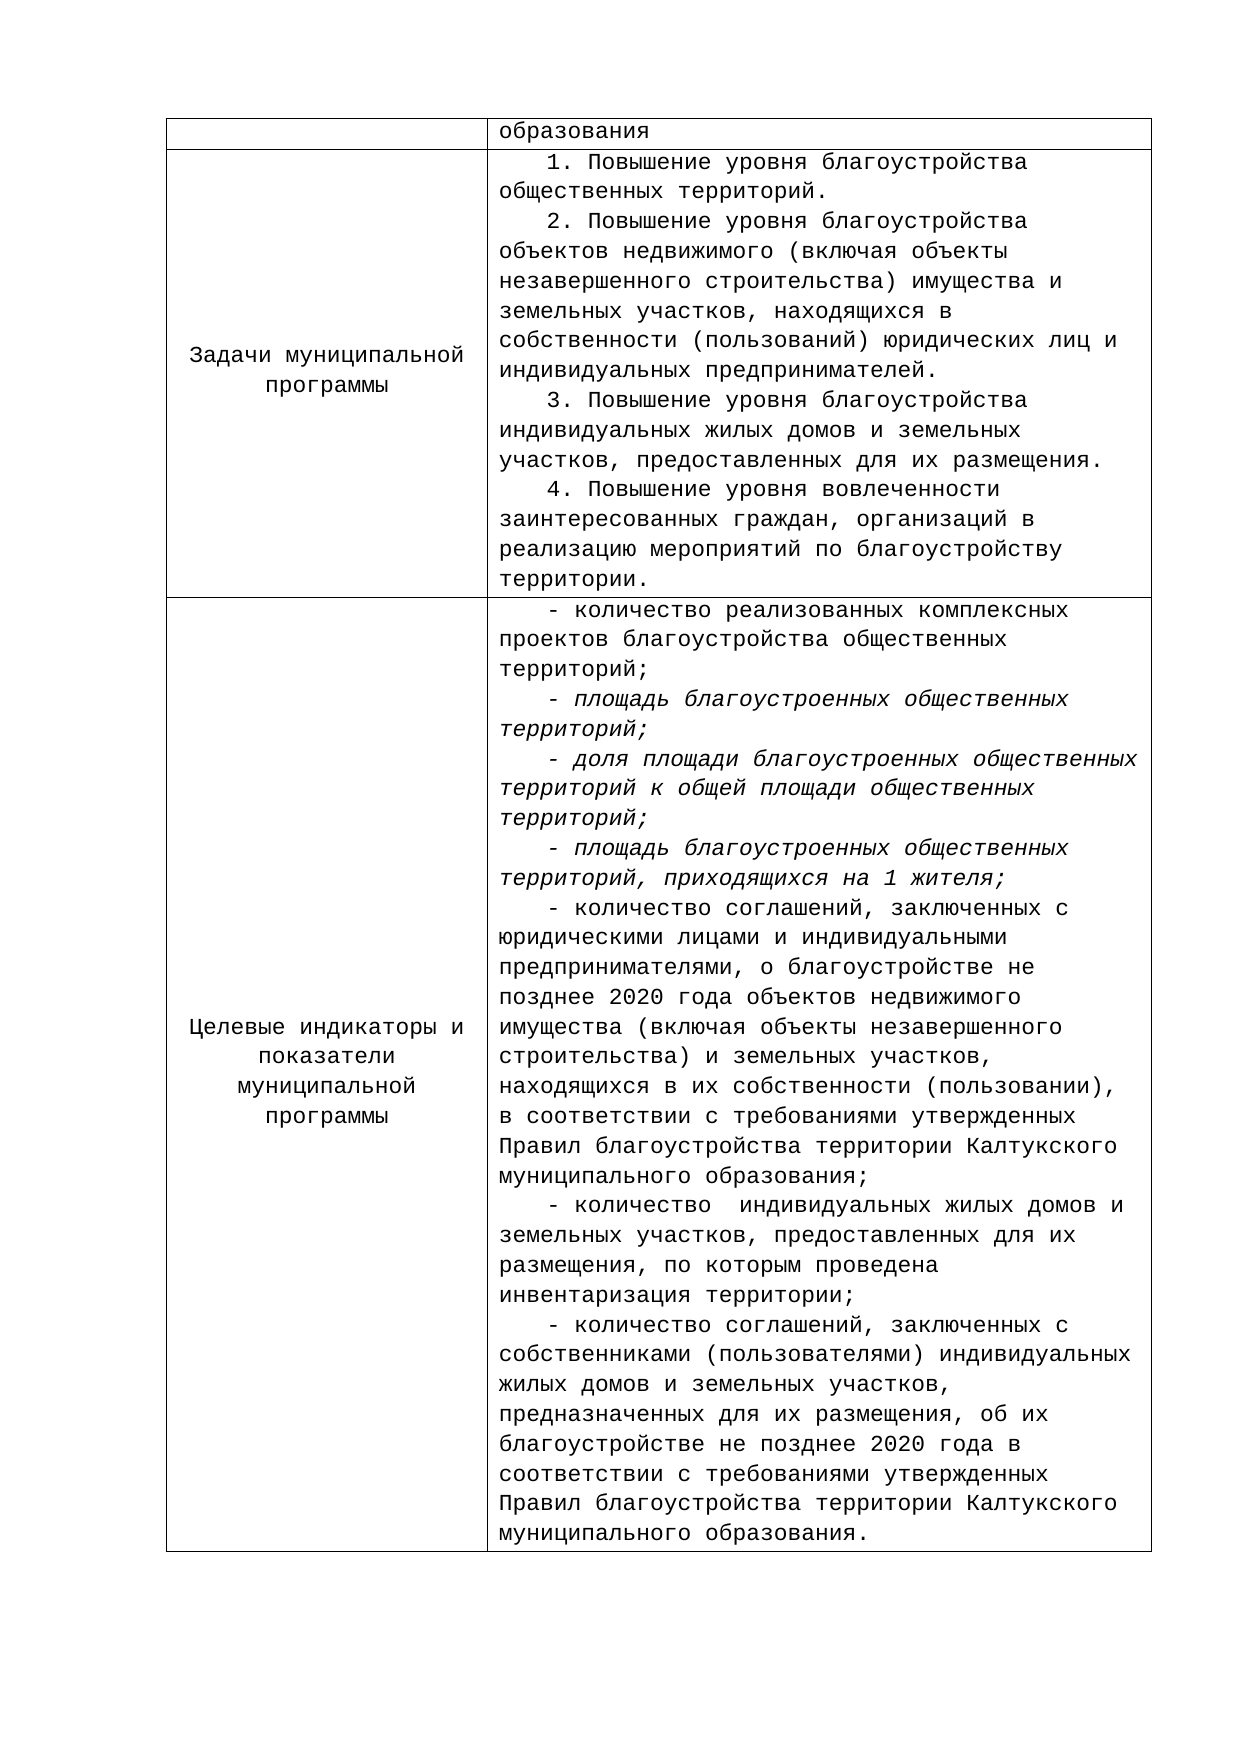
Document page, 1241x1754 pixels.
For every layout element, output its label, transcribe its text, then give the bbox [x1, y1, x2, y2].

table_cell Целевые индикаторы и показатели муниципальной программы [167, 598, 487, 1551]
table_cell - количество реализованных комплексных проектов благоустройства общественных территорий; - площадь благоустроенных общественных территорий; - доля площади благоустроенных общественных территорий к общей площади общественных территорий; - площадь благоустроенных общественных территорий, приходящихся на 1 жителя; - количество соглашений, заключенных с юридическими лицами и индивидуальными предпринимателями, о благоустройстве не позднее 2020 года объектов недвижимого имущества (включая объекты незавершенного строительства) и земельных участков, находящихся в их собственности (пользовании), в соответствии с требованиями утвержденных Правил благоустройства территории Калтукского муниципального образования; - количество индивидуальных жилых домов и земельных участков, предоставленных для их размещения, по которым проведена инвентаризация территории; - количество соглашений, заключенных с собственниками (пользователями) индивидуальных жилых домов и земельных участков, предназначенных для их размещения, об их благоустройстве не позднее 2020 года в соответствии с требованиями утвержденных Правил благоустройства территории Калтукского муниципального образования. [488, 598, 1151, 1551]
table_cell Задачи муниципальной программы [167, 150, 487, 597]
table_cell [167, 119, 487, 149]
table_cell 1. Повышение уровня благоустройства общественных территорий. 2. Повышение уровня благоустройства объектов недвижимого (включая объекты незавершенного строительства) имущества и земельных участков, находящихся в собственности (пользований) юридических лиц и индивидуальных предпринимателей. 3. Повышение уровня благоустройства индивидуальных жилых домов и земельных участков, предоставленных для их размещения. 4. Повышение уровня вовлеченности заинтересованных граждан, организаций в реализацию мероприятий по благоустройству территории. [488, 150, 1151, 597]
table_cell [488, 119, 1151, 149]
